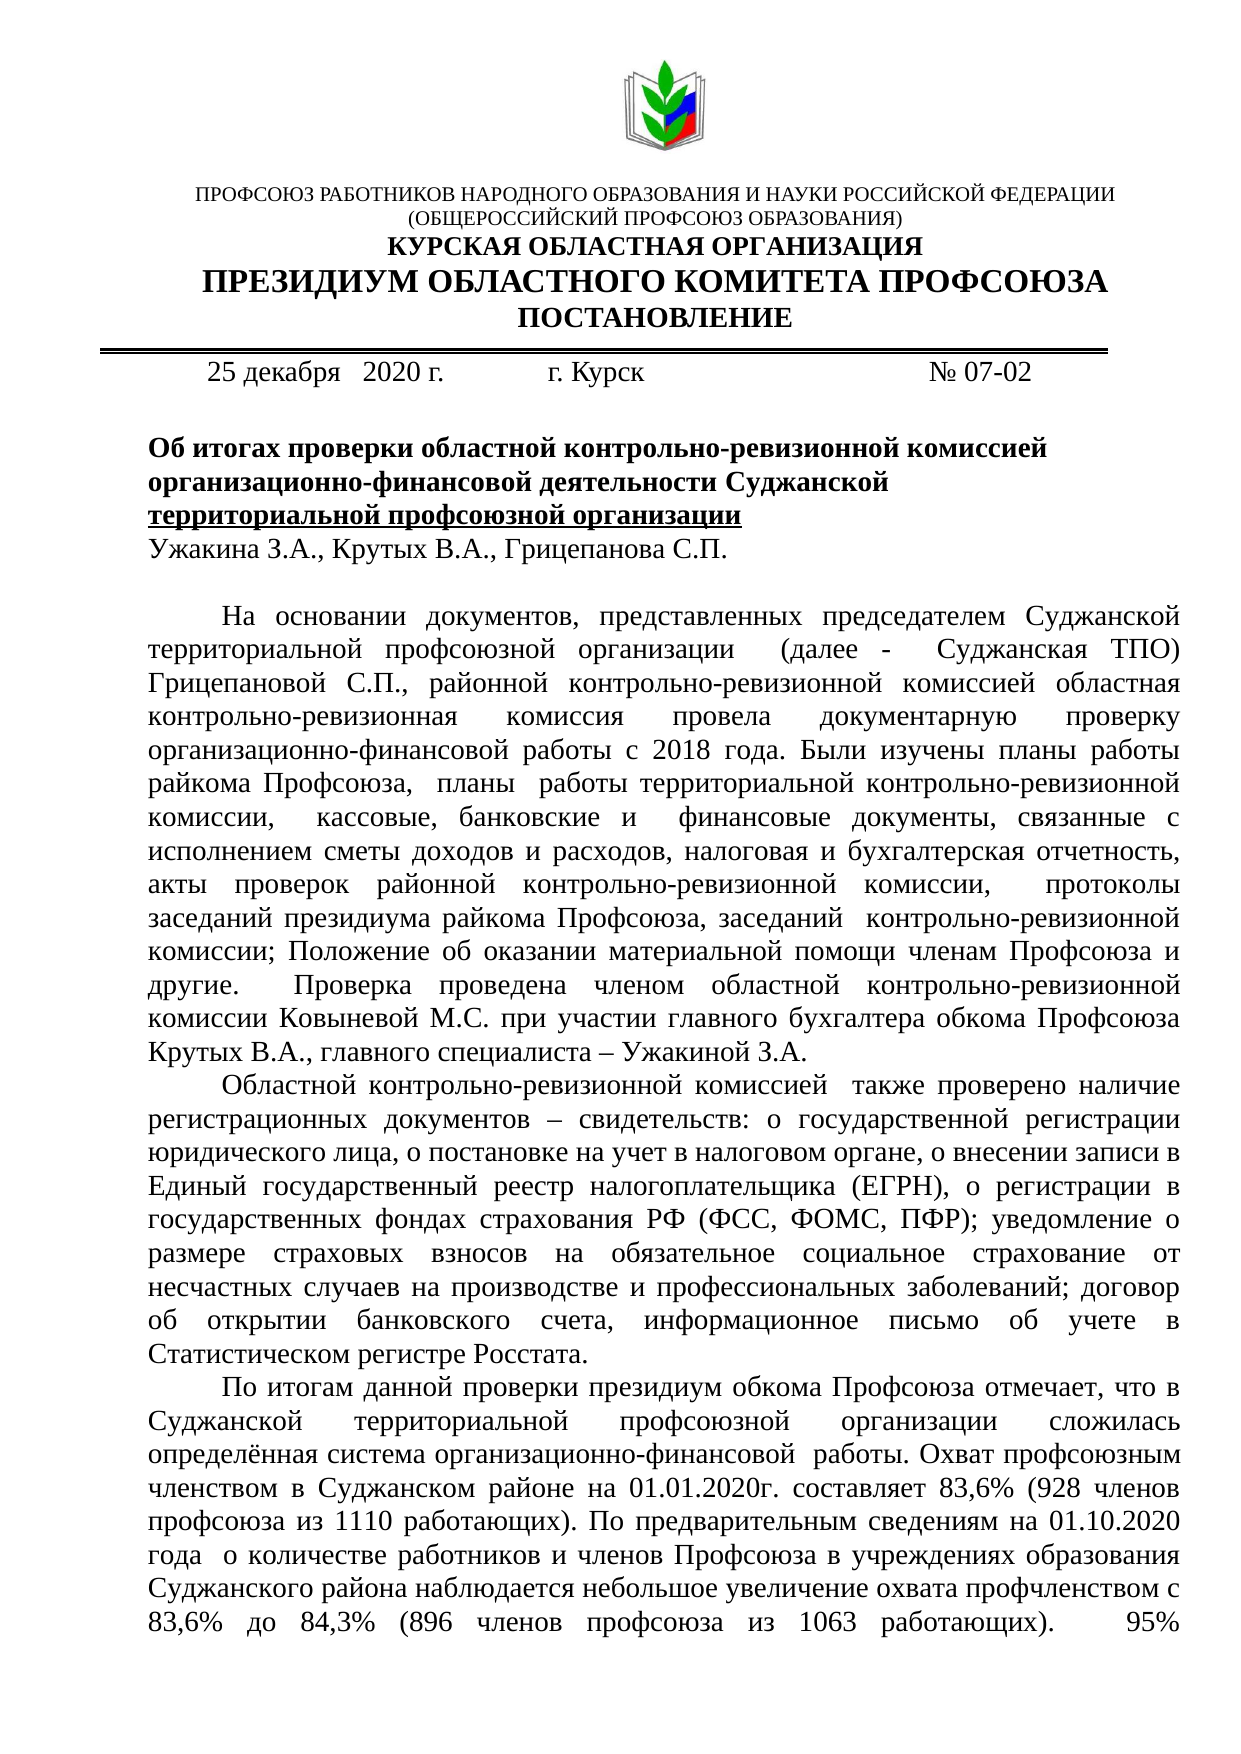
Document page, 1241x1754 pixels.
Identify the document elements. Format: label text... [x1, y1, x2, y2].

text Ужакина З.А., Крутых В.А., Грицепанова С.П. [148, 531, 1181, 564]
text Об итогах проверки областной контрольно-ревизионной комиссией [148, 430, 1181, 464]
text Областной контрольно-ревизионной комиссией также проверено наличие регистрационных документов – свидетельств: о государственной регистрации юридического лица, о постановке на учет в налоговом органе, о внесении записи в Единый государственный реестр налогоплательщика (ЕГРН), о регистрации в государственных фондах страхования РФ (ФСС, ФОМС, ПФР); уведомление о размере страховых взносов на обязательное социальное страхование от несчастных случаев на производстве и профессиональных заболеваний; договор об открытии банковского счета, информационное письмо об учете в Статистическом регистре Росстата. [148, 1067, 1181, 1369]
text территориальной профсоюзной организации [148, 497, 1181, 531]
text организационно-финансовой деятельности Суджанской [148, 464, 1181, 497]
picture [621, 59, 708, 154]
table_cell г. Курск № 07-02 [456, 354, 1107, 430]
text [148, 1369, 1181, 1638]
table_header ПРОФСОЮЗ РАБОТНИКОВ НАРОДНОГО ОБРАЗОВАНИЯ И НАУКИ РОССИЙСКОЙ ФЕДЕРАЦИИ (ОБЩЕРОССИЙСКИЙ ПРОФСОЮЗ ОБРАЗОВАНИЯ) КУРСКАЯ ОБЛАСТНАЯ ОРГАНИЗАЦИЯ ПРЕЗИДИУМ ОБЛАСТНОГО КОМИТЕТА ПРОФСОЮЗА ПОСТАНОВЛЕНИЕ [100, 182, 1211, 347]
text На основании документов, представленных председателем Суджанской территориальной профсоюзной организации (далее - Суджанская ТПО) Грицепановой С.П., районной контрольно-ревизионной комиссией областная контрольно-ревизионная комиссия провела документарную проверку организационно-финансовой работы с 2018 года. Были изучены планы работы райкома Профсоюза, планы работы территориальной контрольно-ревизионной комиссии, кассовые, банковские и финансовые документы, связанные с исполнением сметы доходов и расходов, налоговая и бухгалтерская отчетность, акты проверок районной контрольно-ревизионной комиссии, протоколы заседаний президиума райкома Профсоюза, заседаний контрольно-ревизионной комиссии; Положение об оказании материальной помощи членам Профсоюза и другие. Проверка проведена членом областной контрольно-ревизионной комиссии Ковыневой М.С. при участии главного бухгалтера обкома Профсоюза Крутых В.А., главного специалиста – Ужакиной З.А. [148, 598, 1181, 1067]
table_cell 25 декабря 2020 г. [100, 354, 456, 430]
